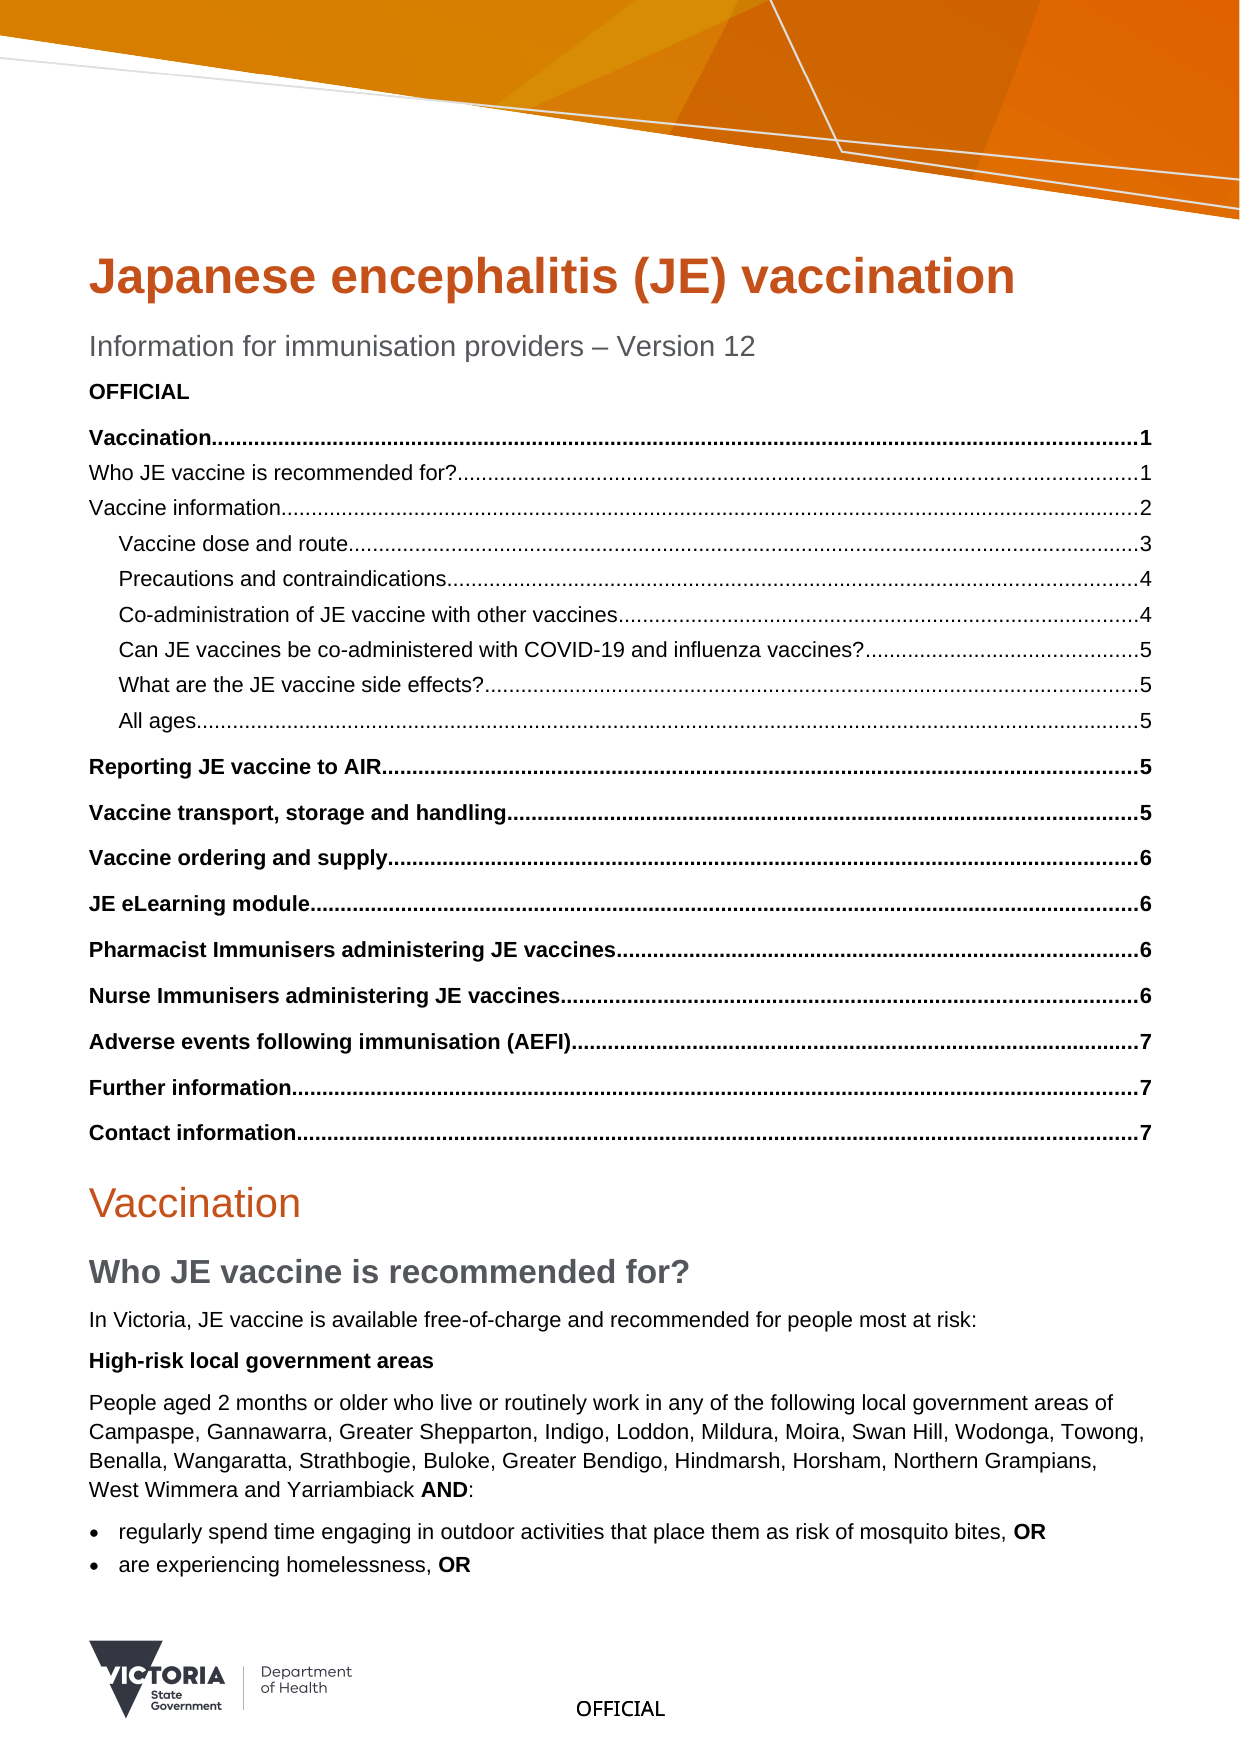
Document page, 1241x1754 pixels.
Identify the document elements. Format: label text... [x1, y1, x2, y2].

text High-risk local government areas [89, 1344, 1152, 1373]
text What are the JE vaccine side effects? 5 [118, 668, 1152, 697]
text Contact information 7 [89, 1116, 1152, 1145]
text Who JE vaccine is recommended for? 1 [89, 456, 1152, 485]
picture [0, 1595, 1241, 1754]
text Precautions and contraindications 4 [118, 562, 1152, 591]
text are experiencing homelessness, OR [89, 1548, 1152, 1578]
subtitle Vaccination [89, 1179, 1152, 1227]
table_cell Information for immunisation providers – Version 12 [89, 329, 1167, 374]
text Nurse Immunisers administering JE vaccines 6 [89, 979, 1152, 1008]
text All ages 5 [118, 704, 1152, 733]
text Can JE vaccines be co-administered with COVID-19 and influenza vaccines? 5 [118, 633, 1152, 662]
table_cell [89, 375, 1167, 404]
text Co-administration of JE vaccine with other vaccines 4 [118, 597, 1152, 627]
text regularly spend time engaging in outdoor activities that place them as risk of mosquito bites, OR [89, 1515, 1152, 1544]
text In Victoria, JE vaccine is available free-of-charge and recommended for people most at risk: [89, 1303, 1152, 1332]
text Vaccine ordering and supply 6 [89, 841, 1152, 870]
text Vaccine dose and route 3 [118, 527, 1152, 556]
text Reporting JE vaccine to AIR 5 [89, 749, 1152, 779]
table_header Japanese encephalitis (JE) vaccination [89, 86, 1167, 328]
text JE eLearning module 6 [89, 887, 1152, 916]
text Pharmacist Immunisers administering JE vaccines 6 [89, 933, 1152, 962]
text Vaccination 1 [89, 420, 1152, 449]
subtitle Who JE vaccine is recommended for? [89, 1252, 1152, 1290]
text Adverse events following immunisation (AEFI) 7 [89, 1024, 1152, 1054]
text People aged 2 months or older who live or routinely work in any of the following local government areas of Campaspe, Gannawarra, Greater Shepparton, Indigo, Loddon, Mildura, Moira, Swan Hill, Wodonga, Towong, Benalla, Wangaratta, Strathbogie, Buloke, Greater Bendigo, Hindmarsh, Horsham, Northern Grampians, West Wimmera and Yarriambiack AND: [89, 1386, 1152, 1503]
text Further information 7 [89, 1070, 1152, 1099]
picture [0, 0, 1240, 223]
text Vaccine information 2 [89, 491, 1152, 520]
text Vaccine transport, storage and handling 5 [89, 795, 1152, 824]
